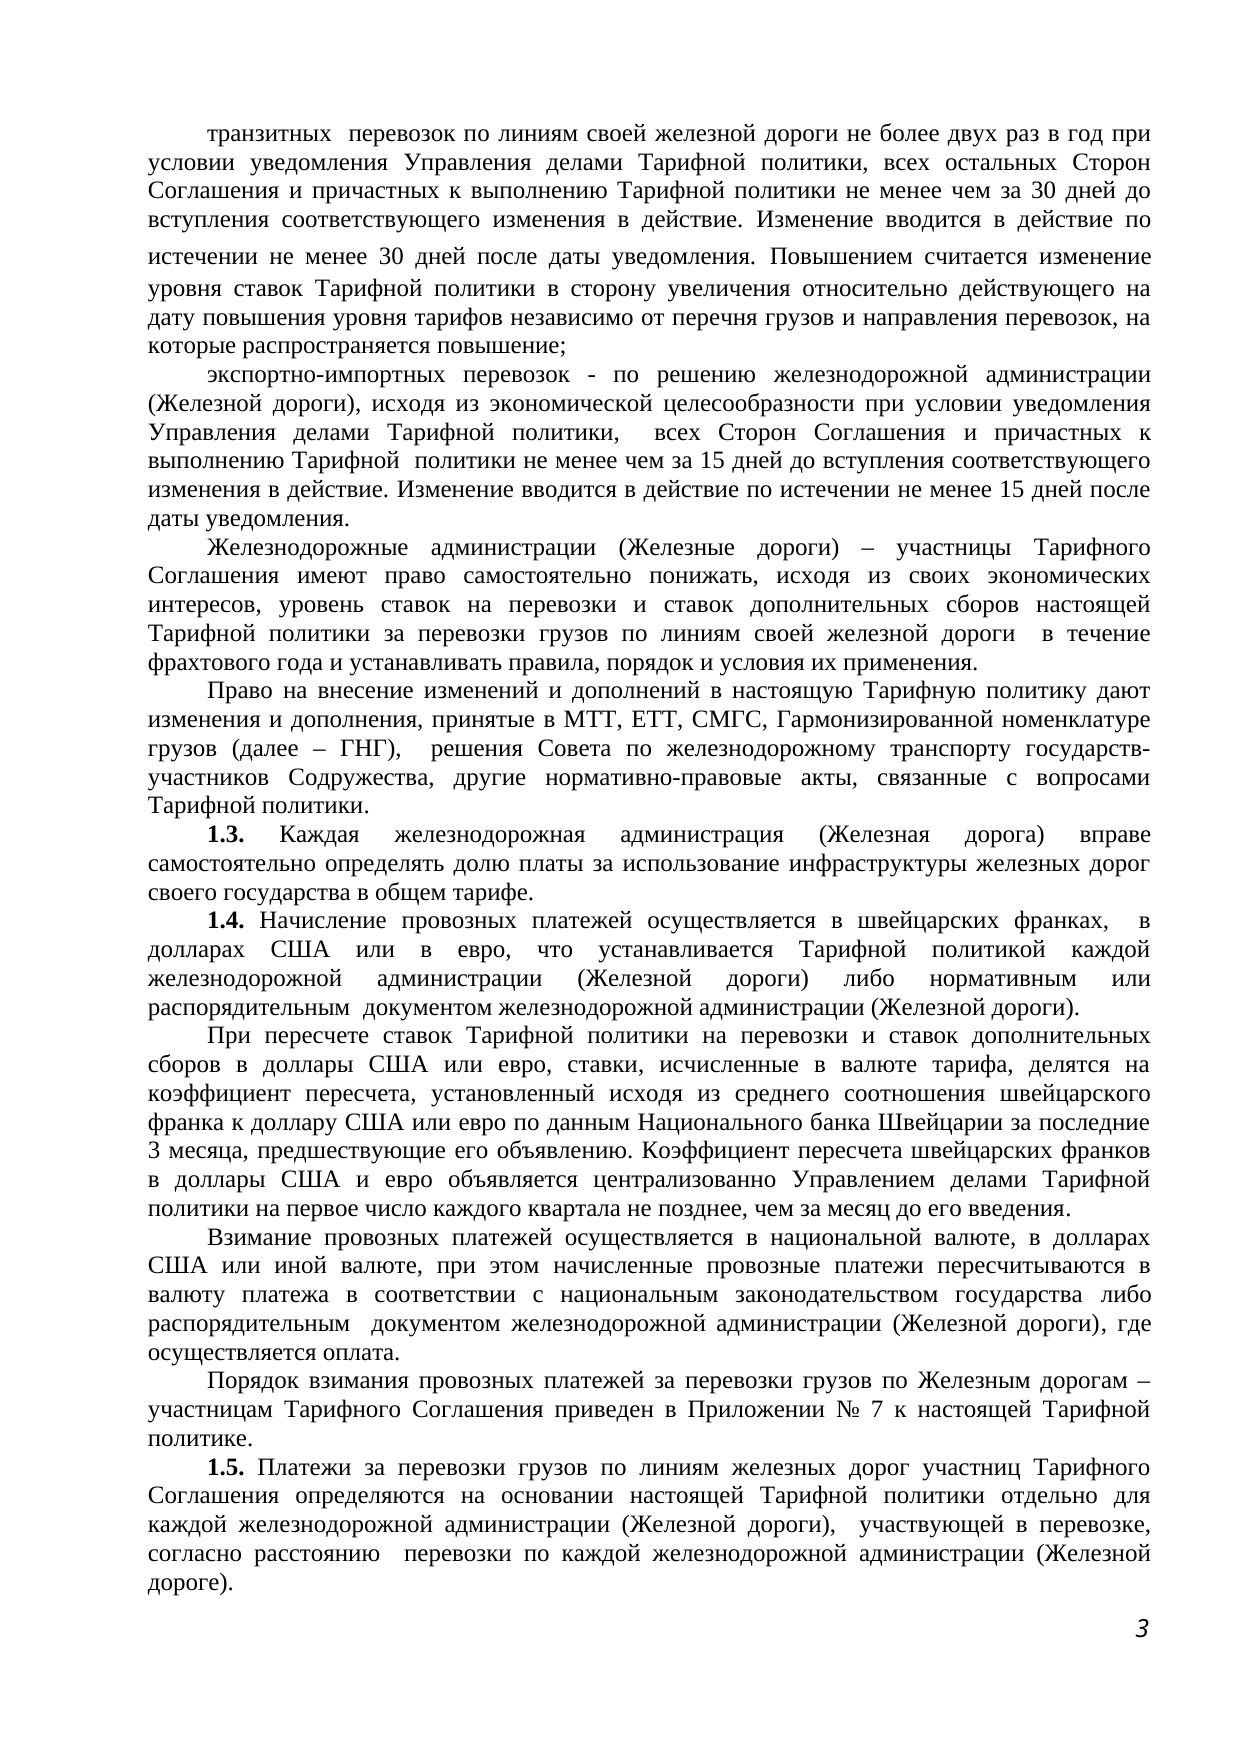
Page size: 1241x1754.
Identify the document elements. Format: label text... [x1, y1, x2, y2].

text Железнодорожные администрации (Железные дороги) – участницы Тарифного Соглашения имеют право самостоятельно понижать, исходя из своих экономических интересов, уровень ставок на перевозки и ставок дополнительных сборов настоящей Тарифной политики за перевозки грузов по линиям своей железной дороги в течение фрахтового года и устанавливать правила, порядок и условия их применения. [148, 532, 1152, 675]
text транзитных перевозок по линиям своей железной дороги не более двух раз в год при условии уведомления Управления делами Тарифной политики, всех остальных Сторон Соглашения и причастных к выполнению Тарифной политики не менее чем за 30 дней до вступления соответствующего изменения в действие. Изменение вводится в действие по истечении не менее 30 дней после даты уведомления. Повышением считается изменение уровня ставок Тарифной политики в сторону увеличения относительно действующего на дату повышения уровня тарифов независимо от перечня грузов и направления перевозок, на которые распространяется повышение; [148, 118, 1152, 359]
text 1.5. Платежи за перевозки грузов по линиям железных дорог участниц Тарифного Соглашения определяются на основании настоящей Тарифной политики отдельно для каждой железнодорожной администрации (Железной дороги), участвующей в перевозке, согласно расстоянию перевозки по каждой железнодорожной администрации (Железной дороге). [148, 1452, 1152, 1595]
text Порядок взимания провозных платежей за перевозки грузов по Железным дорогам – участницам Тарифного Соглашения приведен в Приложении № 7 к настоящей Тарифной политике. [148, 1365, 1152, 1452]
text 1.4. Начисление провозных платежей осуществляется в швейцарских франках, в долларах США или в евро, что устанавливается Тарифной политикой каждой железнодорожной администрации (Железной дороги) либо нормативным или распорядительным документом железнодорожной администрации (Железной дороги). [148, 905, 1152, 1020]
text Взимание провозных платежей осуществляется в национальной валюте, в долларах США или иной валюте, при этом начисленные провозные платежи пересчитываются в валюту платежа в соответствии с национальным законодательством государства либо распорядительным документом железнодорожной администрации (Железной дороги), где осуществляется оплата. [148, 1222, 1152, 1365]
text Право на внесение изменений и дополнений в настоящую Тарифную политику дают изменения и дополнения, принятые в МТТ, ЕТТ, СМГС, Гармонизированной номенклатуре грузов (далее – ГНГ), решения Совета по железнодорожному транспорту государств-участников Содружества, другие нормативно-правовые акты, связанные с вопросами Тарифной политики. [148, 675, 1152, 819]
text При пересчете ставок Тарифной политики на перевозки и ставок дополнительных сборов в доллары США или евро, ставки, исчисленные в валюте тарифа, делятся на коэффициент пересчета, установленный исходя из среднего соотношения швейцарского франка к доллару США или евро по данным Национального банка Швейцарии за последние 3 месяца, предшествующие его объявлению. Коэффициент пересчета швейцарских франков в доллары США и евро объявляется централизованно Управлением делами Тарифной политики на первое число каждого квартала не позднее, чем за месяц до его введения. [148, 1020, 1152, 1222]
text экспортно-импортных перевозок - по решению железнодорожной администрации (Железной дороги), исходя из экономической целесообразности при условии уведомления Управления делами Тарифной политики, всех Сторон Соглашения и причастных к выполнению Тарифной политики не менее чем за 15 дней до вступления соответствующего изменения в действие. Изменение вводится в действие по истечении не менее 15 дней после даты уведомления. [148, 359, 1152, 532]
text 1.3. Каждая железнодорожная администрация (Железная дорога) вправе самостоятельно определять долю платы за использование инфраструктуры железных дорог своего государства в общем тарифе. [148, 819, 1152, 905]
